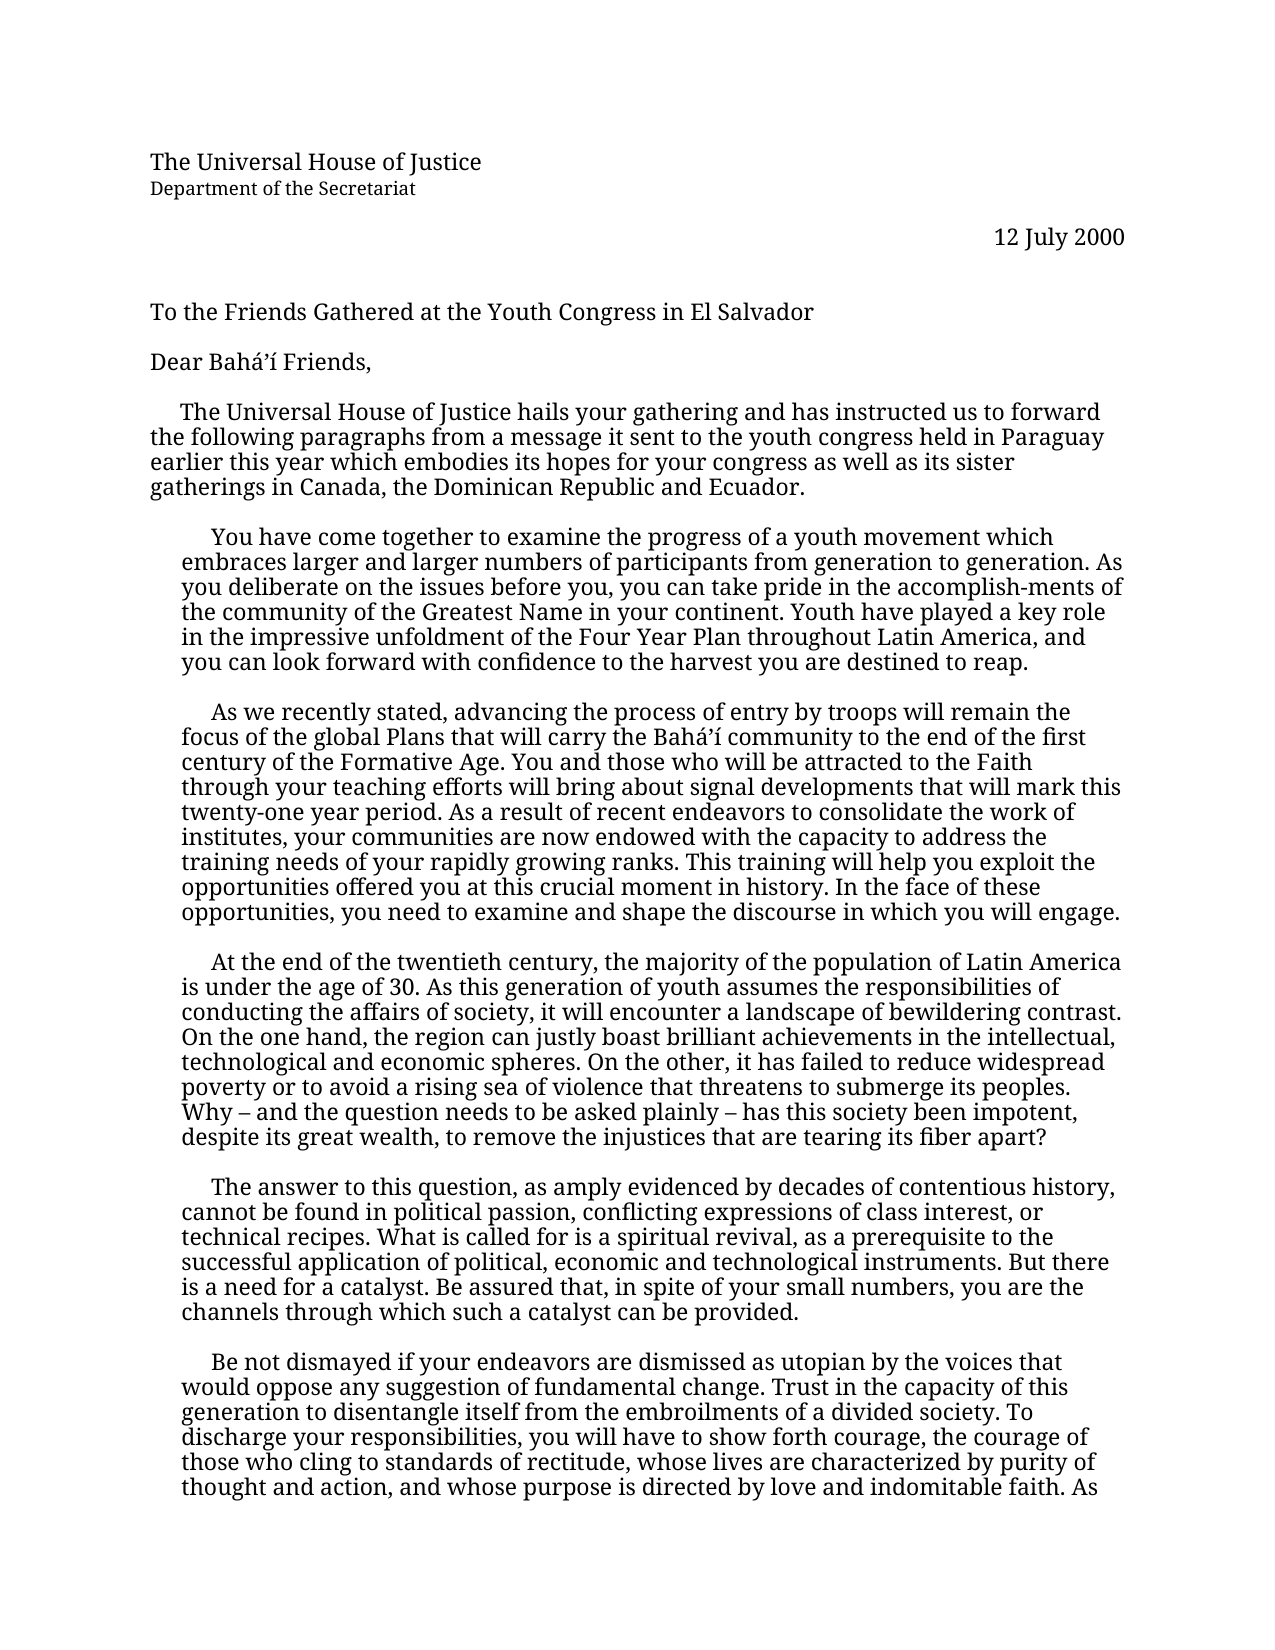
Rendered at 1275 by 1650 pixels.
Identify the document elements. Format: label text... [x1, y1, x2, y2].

text To the Friends Gathered at the Youth Congress in El Salvador [150, 300, 1125, 325]
text You have come together to examine the progress of a youth movement which embraces larger and larger numbers of participants from generation to generation. As you deliberate on the issues before you, you can take pride in the accomplish-ments of the community of the Greatest Name in your continent. Youth have played a key role in the impressive unfoldment of the Four Year Plan throughout Latin America, and you can look forward with confidence to the harvest you are destined to reap. [181, 525, 1125, 675]
text The answer to this question, as amply evidenced by decades of contentious history, cannot be found in political passion, conflicting expressions of class interest, or technical recipes. What is called for is a spiritual revival, as a prerequisite to the successful application of political, economic and technological instruments. But there is a need for a catalyst. Be assured that, in spite of your small numbers, you are the channels through which such a catalyst can be provided. [181, 1175, 1125, 1325]
text Dear Bahá’í Friends, [150, 350, 1125, 375]
text At the end of the twentieth century, the majority of the population of Latin America is under the age of 30. As this generation of youth assumes the responsibilities of conducting the affairs of society, it will encounter a landscape of bewildering contrast. On the one hand, the region can justly boast brilliant achievements in the intellectual, technological and economic spheres. On the other, it has failed to reduce widespread poverty or to avoid a rising sea of violence that threatens to submerge its peoples. Why – and the question needs to be asked plainly – has this society been impotent, despite its great wealth, to remove the injustices that are tearing its fiber apart? [181, 950, 1125, 1150]
text The Universal House of Justice hails your gathering and has instructed us to forward the following paragraphs from a message it sent to the youth congress held in Paraguay earlier this year which embodies its hopes for your congress as well as its sister gatherings in Canada, the Dominican Republic and Ecuador. [150, 400, 1125, 500]
text 12 July 2000 [150, 225, 1125, 250]
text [181, 1350, 1125, 1500]
text As we recently stated, advancing the process of entry by troops will remain the focus of the global Plans that will carry the Bahá’í community to the end of the first century of the Formative Age. You and those who will be attracted to the Faith through your teaching efforts will bring about signal developments that will mark this twenty-one year period. As a result of recent endeavors to consolidate the work of institutes, your communities are now endowed with the capacity to address the training needs of your rapidly growing ranks. This training will help you exploit the opportunities offered you at this crucial moment in history. In the face of these opportunities, you need to examine and shape the discourse in which you will engage. [181, 700, 1125, 925]
